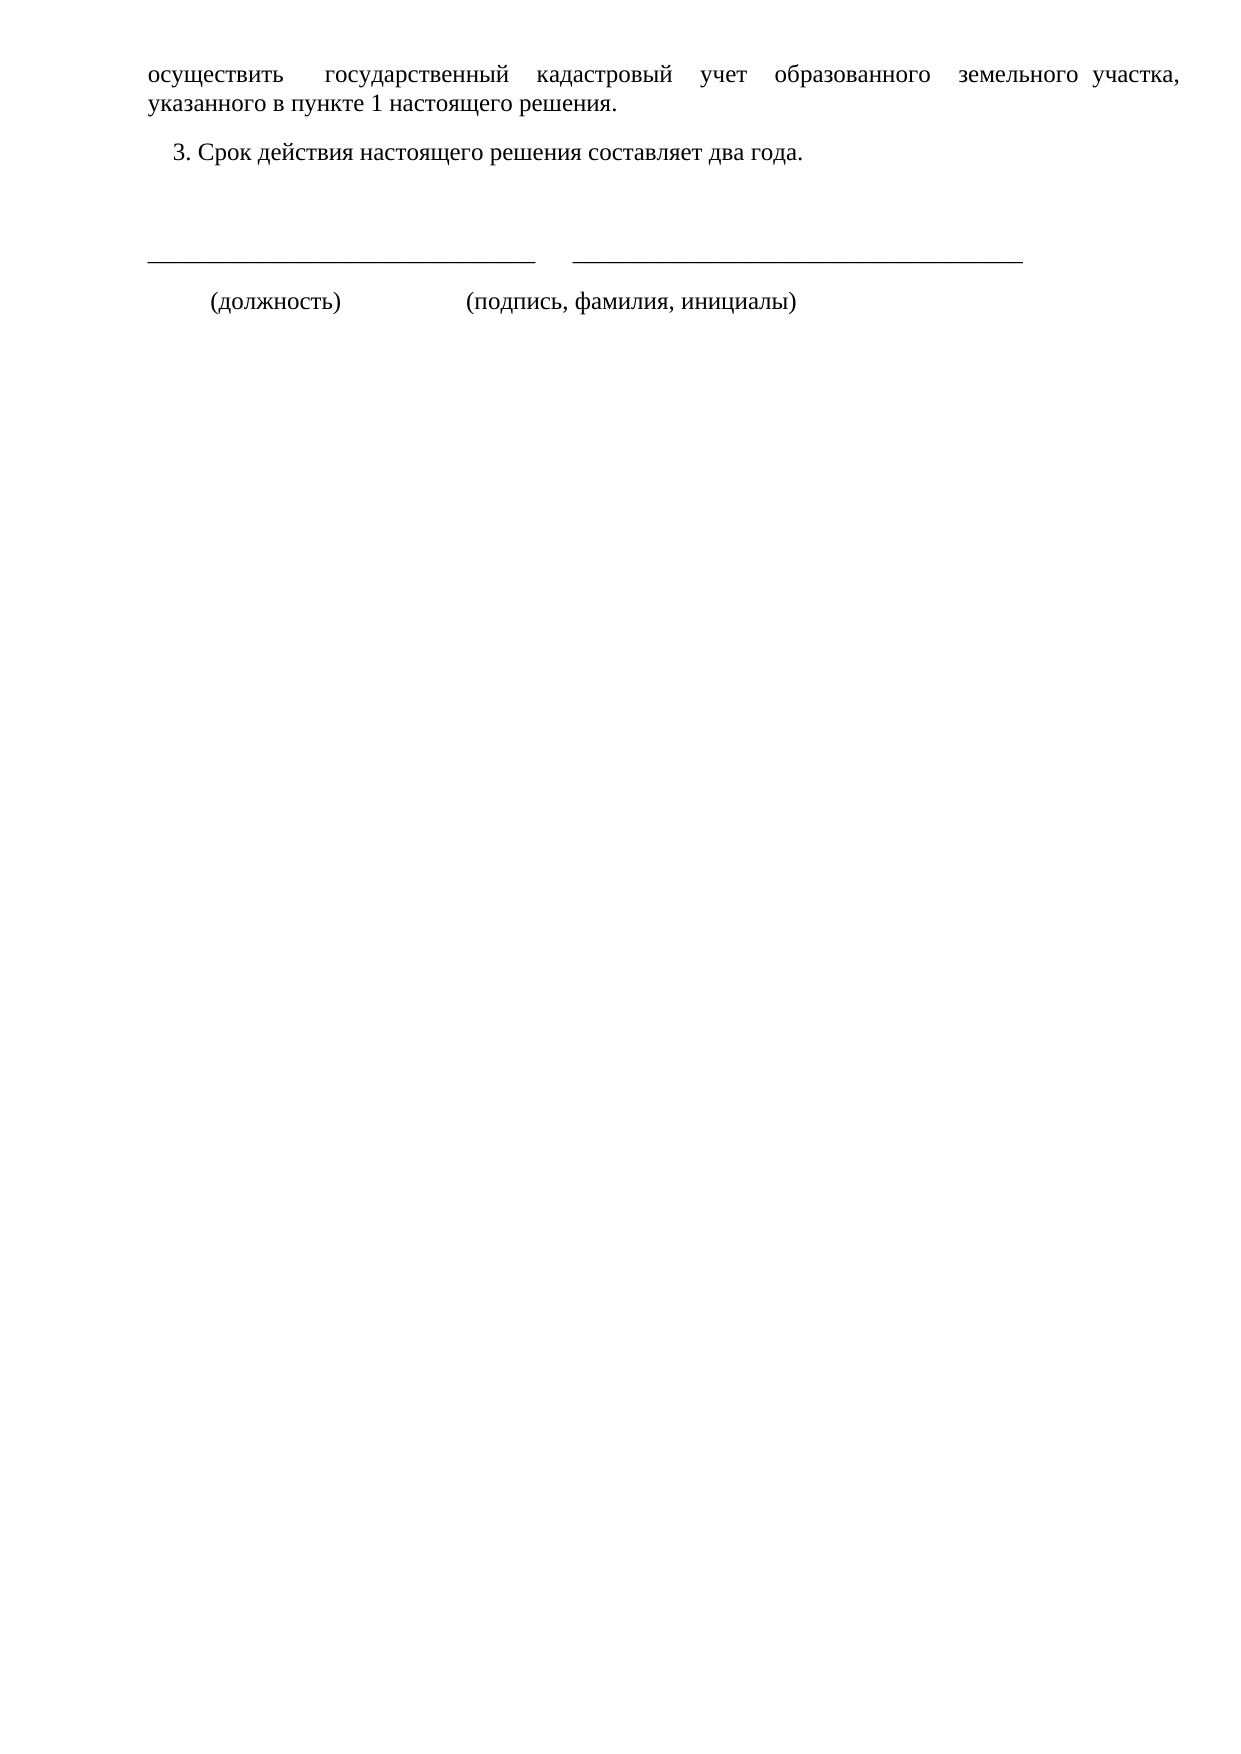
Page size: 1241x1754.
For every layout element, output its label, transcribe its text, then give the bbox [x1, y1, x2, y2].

text 3. Срок действия настоящего решения составляет два года. [148, 137, 1181, 166]
text осуществить государственный кадастровый учет образованного земельного участка, указанного в пункте 1 настоящего решения. [148, 59, 1181, 117]
text _______________________________ ____________________________________ [148, 237, 1181, 265]
text (должность) (подпись, фамилия, инициалы) [148, 286, 1181, 315]
